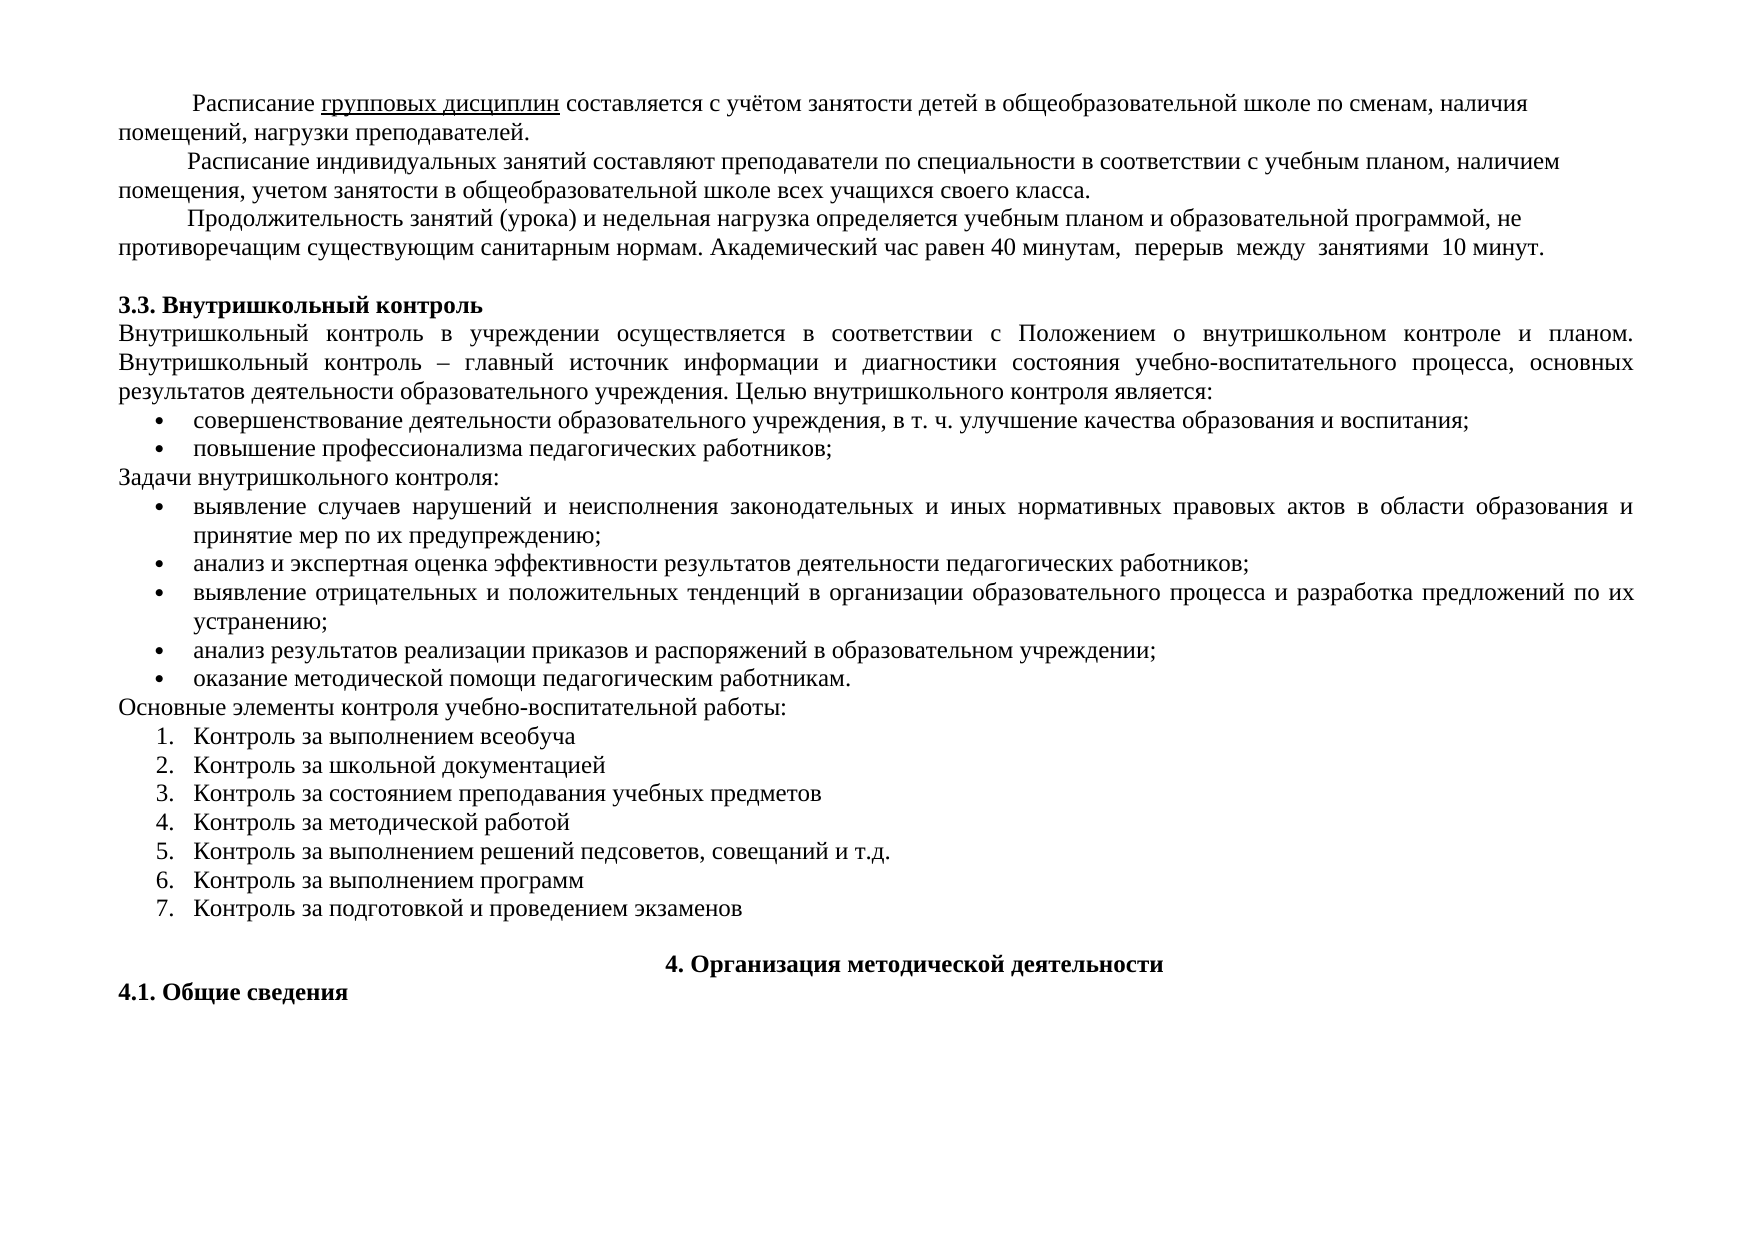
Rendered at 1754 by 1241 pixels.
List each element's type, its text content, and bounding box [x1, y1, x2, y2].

text Основные элементы контроля учебно-воспитательной работы: [118, 692, 1636, 721]
list Контроль за состоянием преподавания учебных предметов [156, 778, 1636, 807]
list выявление случаев нарушений и неисполнения законодательных и иных нормативных правовых актов в области образования и принятие мер по их предупреждению; [156, 491, 1636, 548]
list совершенствование деятельности образовательного учреждения, в т. ч. улучшение качества образования и воспитания; [156, 405, 1636, 433]
list Контроль за школьной документацией [156, 750, 1636, 778]
text Продолжительность занятий (урока) и недельная нагрузка определяется учебным планом и образовательной программой, не противоречащим существующим санитарным нормам. Академический час равен 40 минутам, перерыв между занятиями 10 минут. [118, 203, 1636, 261]
list Контроль за выполнением решений педсоветов, совещаний и т.д. [156, 836, 1636, 865]
list Контроль за выполнением программ [156, 865, 1636, 893]
list Контроль за подготовкой и проведением экзаменов [156, 893, 1636, 922]
list оказание методической помощи педагогическим работникам. [156, 663, 1636, 692]
list Контроль за методической работой [156, 807, 1636, 836]
text 3.3. Внутришкольный контроль [118, 290, 1636, 318]
text Задачи внутришкольного контроля: [118, 462, 1636, 491]
list 4.1. Общие сведения [118, 977, 1636, 1006]
list Контроль за выполнением всеобуча [156, 721, 1636, 750]
list повышение профессионализма педагогических работников; [156, 433, 1636, 462]
text Расписание индивидуальных занятий составляют преподаватели по специальности в соответствии с учебным планом, наличием помещения, учетом занятости в общеобразовательной школе всех учащихся своего класса. [118, 146, 1636, 203]
list выявление отрицательных и положительных тенденций в организации образовательного процесса и разработка предложений по их устранению; [156, 577, 1636, 635]
list анализ результатов реализации приказов и распоряжений в образовательном учреждении; [156, 635, 1636, 663]
text Внутришкольный контроль в учреждении осуществляется в соответствии с Положением о внутришкольном контроле и планом. Внутришкольный контроль – главный источник информации и диагностики состояния учебно-воспитательного процесса, основных результатов деятельности образовательного учреждения. Целью внутришкольного контроля является: [118, 318, 1636, 405]
list анализ и экспертная оценка эффективности результатов деятельности педагогических работников; [156, 548, 1636, 577]
list 4. Организация методической деятельности [193, 949, 1636, 977]
text Расписание групповых дисциплин составляется с учётом занятости детей в общеобразовательной школе по сменам, наличия помещений, нагрузки преподавателей. [118, 88, 1636, 146]
